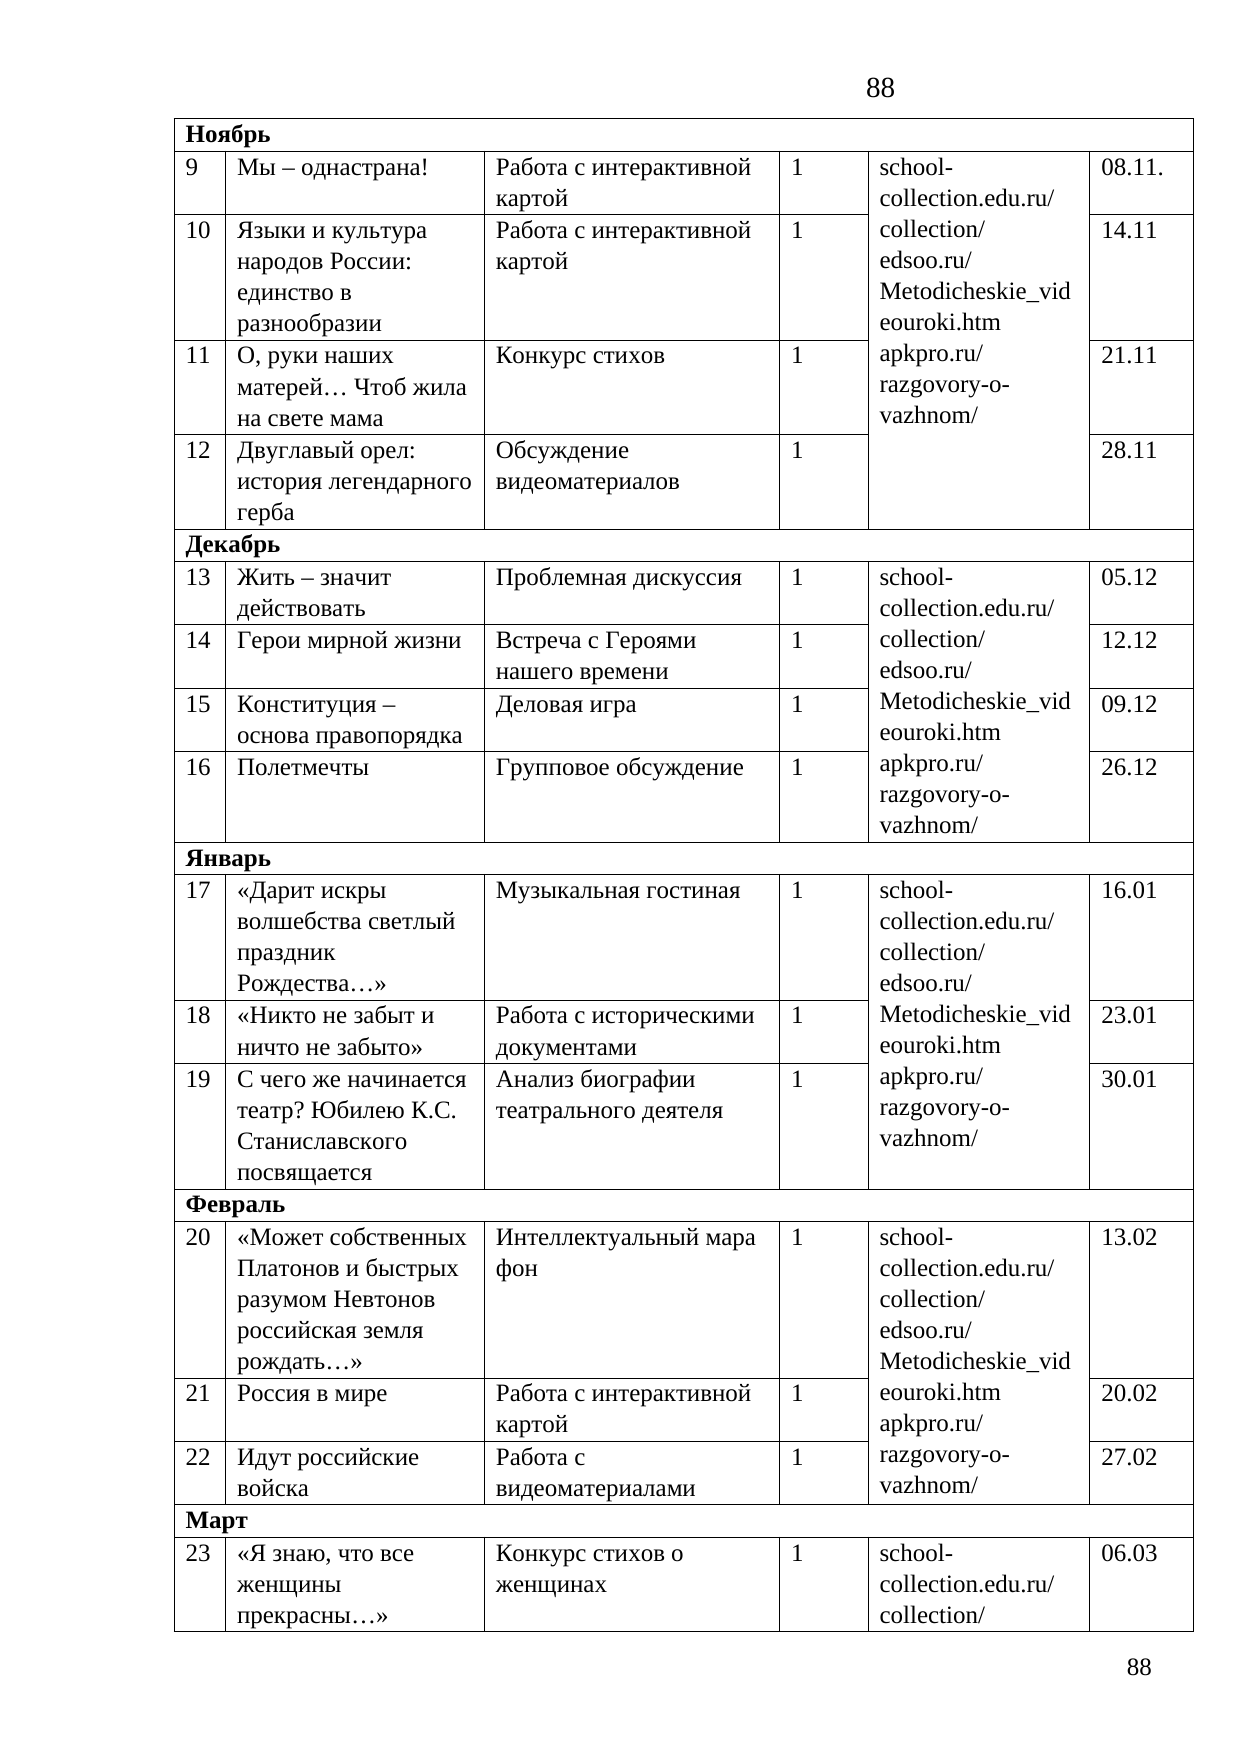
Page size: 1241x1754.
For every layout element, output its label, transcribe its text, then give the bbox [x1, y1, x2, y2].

table_cell Встреча с Героями нашего времени [485, 625, 779, 688]
table_cell 13.02 [1090, 1222, 1193, 1377]
table_cell Мы – однастрана! [226, 152, 484, 214]
table_cell Деловая игра [485, 689, 779, 751]
table_cell 26.12 [1090, 752, 1193, 842]
table_cell 12 [175, 435, 225, 528]
table_cell 28.11 [1090, 435, 1193, 528]
table_cell 15 [175, 689, 225, 751]
table_cell 30.01 [1090, 1064, 1193, 1188]
table_cell 14 [175, 625, 225, 688]
table_cell 16.01 [1090, 875, 1193, 999]
table_cell 20 [175, 1222, 225, 1377]
table_cell Март [175, 1505, 1193, 1537]
table_cell 14.11 [1090, 215, 1193, 339]
table_cell Декабрь [175, 530, 1193, 561]
table_cell 10 [175, 215, 225, 339]
table_cell Двуглавый орел: история легендарного герба [226, 435, 484, 528]
table_cell 18 [175, 1001, 225, 1063]
table_cell Январь [175, 843, 1193, 874]
table_cell 05.12 [1090, 562, 1193, 624]
table_cell 9 [175, 152, 225, 214]
table_cell Работа с историческими документами [485, 1001, 779, 1063]
table_cell Конституция – основа правопорядка [226, 689, 484, 751]
table_cell Работа с интерактивной картой [485, 215, 779, 339]
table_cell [869, 1538, 1089, 1631]
table_cell 1 [780, 752, 868, 842]
table_cell Интеллектуальный марафон [485, 1222, 779, 1377]
table_cell С чего же начинается театр? Юбилею К.С. Станиславского посвящается [226, 1064, 484, 1188]
table_cell 09.12 [1090, 689, 1193, 751]
table_cell 1 [780, 1379, 868, 1441]
table_cell Герои мирной жизни [226, 625, 484, 688]
table_cell Полетмечты [226, 752, 484, 842]
table_cell 1 [780, 875, 868, 999]
table_cell Россия в мире [226, 1379, 484, 1441]
table_cell 1 [780, 215, 868, 339]
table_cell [869, 152, 1089, 528]
table_cell school-collection.edu.ru/collection/ edsoo.ru/Metodicheskie_videouroki.htm apkpro.ru/razgovory-o-vazhnom/ [869, 562, 1089, 842]
table_cell Языки и культура народов России: единство в разнообразии [226, 215, 484, 339]
table_cell Конкурс стихов [485, 341, 779, 434]
table_cell 1 [780, 152, 868, 214]
table_cell 20.02 [1090, 1379, 1193, 1441]
table_cell 1 [780, 689, 868, 751]
table_cell 1 [780, 562, 868, 624]
table_cell «Никто не забыт и ничто не забыто» [226, 1001, 484, 1063]
table_cell 1 [780, 1442, 868, 1504]
table_cell 21 [175, 1379, 225, 1441]
table_cell Жить – значит действовать [226, 562, 484, 624]
table_cell 1 [780, 1222, 868, 1377]
table_cell Работа с интерактивной картой [485, 1379, 779, 1441]
table_cell Февраль [175, 1190, 1193, 1221]
table_cell 1 [780, 435, 868, 528]
table_cell 1 [780, 1538, 868, 1631]
table_cell «Дарит искры волшебства светлый праздник Рождества…» [226, 875, 484, 999]
table_cell Конкурс стихов о женщинах [485, 1538, 779, 1631]
table_cell 23 [175, 1538, 225, 1631]
table_cell Ноябрь [175, 119, 1193, 151]
table_cell 1 [780, 625, 868, 688]
table_cell 22 [175, 1442, 225, 1504]
table_cell «Я знаю, что все женщины прекрасны…» [226, 1538, 484, 1631]
table_cell Групповое обсуждение [485, 752, 779, 842]
table_cell 1 [780, 1064, 868, 1188]
table_cell school-collection.edu.ru/collection/ edsoo.ru/Metodicheskie_videouroki.htm apkpro.ru/razgovory-o-vazhnom/ [869, 1222, 1089, 1504]
table_cell 13 [175, 562, 225, 624]
table_cell Проблемная дискуссия [485, 562, 779, 624]
table_cell 17 [175, 875, 225, 999]
table_cell Обсуждение видеоматериалов [485, 435, 779, 528]
table_cell 23.01 [1090, 1001, 1193, 1063]
table_cell «Может собственных Платонов и быстрых разумом Невтонов российская земля рождать…» [226, 1222, 484, 1377]
table_cell 12.12 [1090, 625, 1193, 688]
table_cell О, руки наших матерей… Чтоб жила на свете мама [226, 341, 484, 434]
table_cell 11 [175, 341, 225, 434]
table_cell Музыкальная гостиная [485, 875, 779, 999]
table_cell 06.03 [1090, 1538, 1193, 1631]
table_cell 08.11. [1090, 152, 1193, 214]
table_cell Анализ биографии театрального деятеля [485, 1064, 779, 1188]
table_cell Идут российские войска [226, 1442, 484, 1504]
table_cell Работа с видеоматериалами [485, 1442, 779, 1504]
table_cell school-collection.edu.ru/collection/ edsoo.ru/Metodicheskie_videouroki.htm apkpro.ru/razgovory-o-vazhnom/ [869, 875, 1089, 1188]
table_cell Работа с интерактивной картой [485, 152, 779, 214]
table_cell 27.02 [1090, 1442, 1193, 1504]
table_cell 1 [780, 341, 868, 434]
table_cell 19 [175, 1064, 225, 1188]
table_cell 16 [175, 752, 225, 842]
table_cell 1 [780, 1001, 868, 1063]
table_cell 21.11 [1090, 341, 1193, 434]
